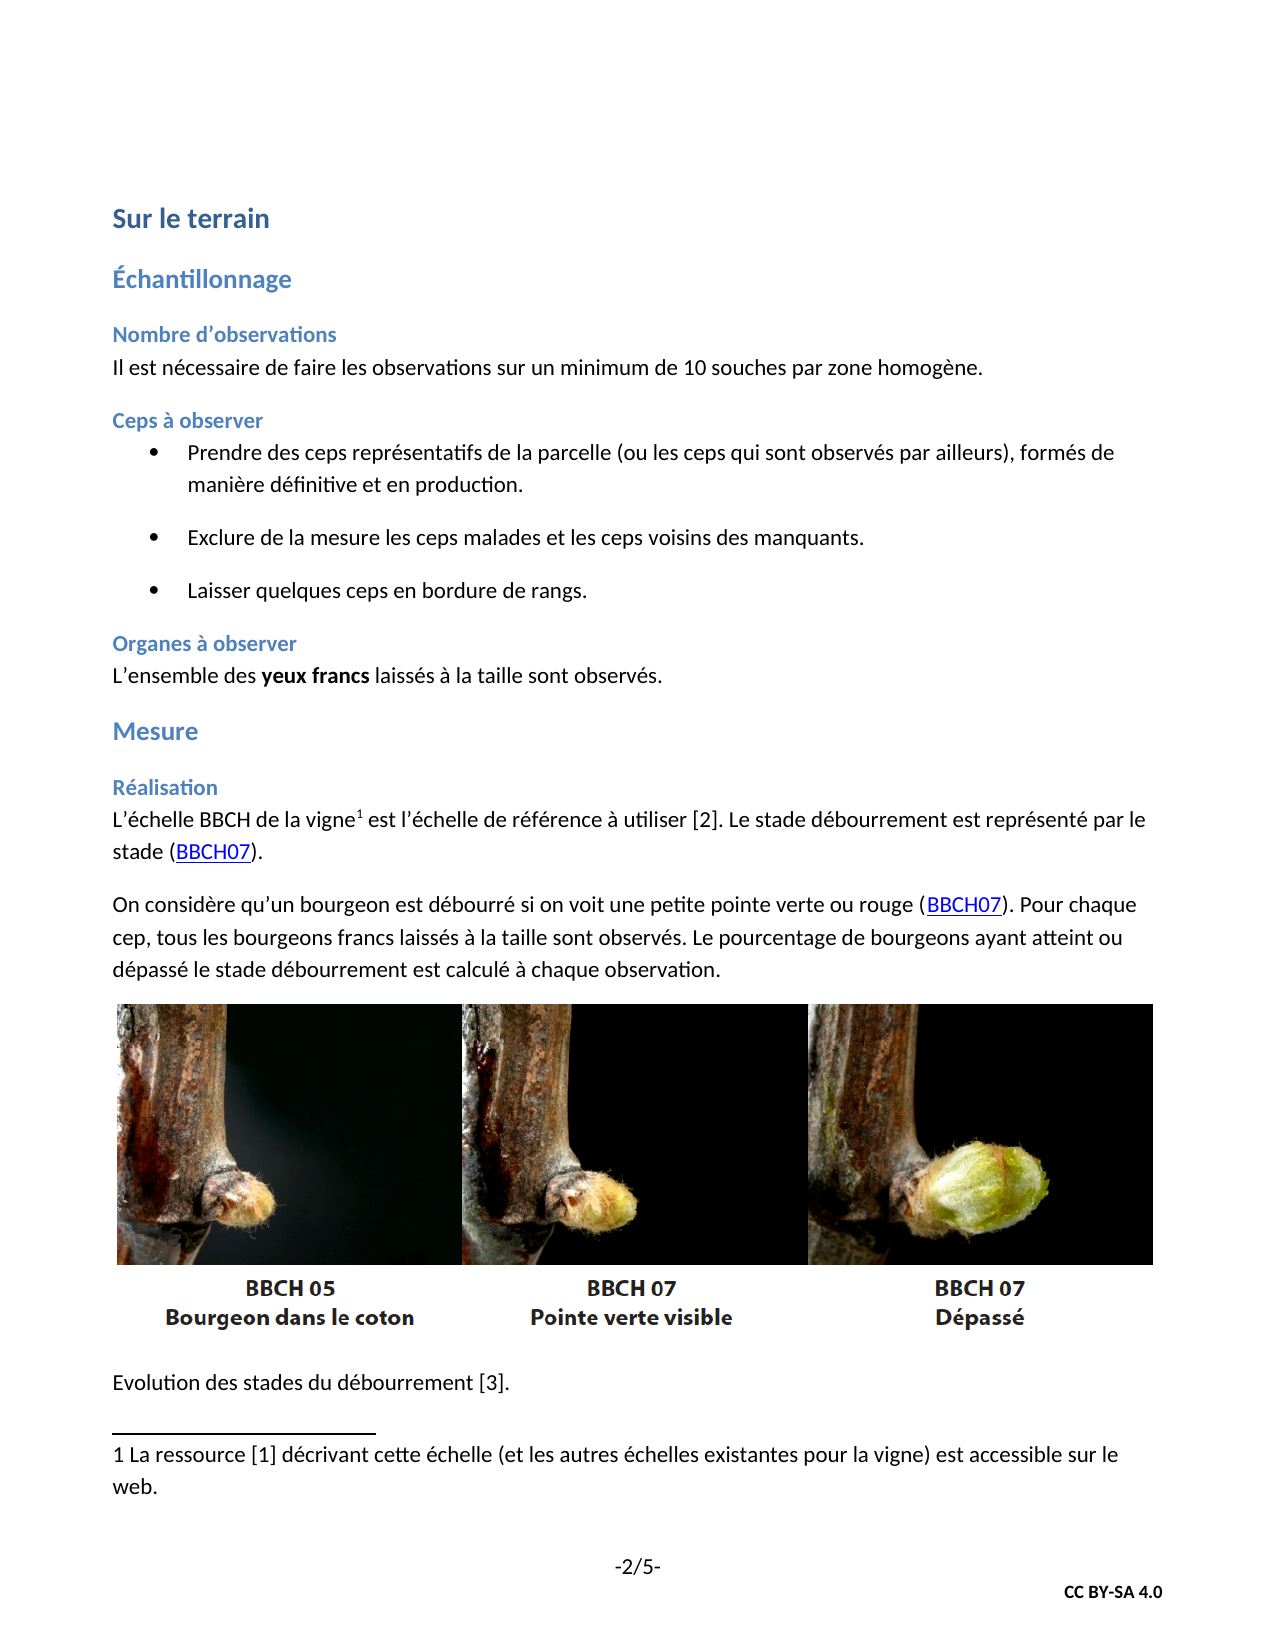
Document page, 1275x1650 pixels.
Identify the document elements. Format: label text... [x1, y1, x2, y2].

text L’échelle BBCH de la vigne est l’échelle de référence à utiliser [2]. Le stade débourrement est représenté par le stade (BBCH07). [112, 805, 1162, 866]
list Laisser quelques ceps en bordure de rangs. [150, 576, 1162, 604]
picture [112, 999, 1163, 1344]
subtitle Réalisation [112, 773, 1162, 801]
subtitle Mesure [112, 714, 1162, 747]
subtitle Échantillonnage [112, 262, 1162, 295]
list Prendre des ceps représentatifs de la parcelle (ou les ceps qui sont observés par ailleurs), formés de manière définitive et en production. [150, 438, 1162, 498]
text Il est nécessaire de faire les observations sur un minimum de 10 souches par zone homogène. [112, 353, 1162, 381]
text On considère qu’un bourgeon est débourré si on voit une petite pointe verte ou rouge (BBCH07). Pour chaque cep, tous les bourgeons francs laissés à la taille sont observés. Le pourcentage de bourgeons ayant atteint ou dépassé le stade débourrement est calculé à chaque observation. [112, 891, 1162, 983]
text L’ensemble des yeux francs laissés à la taille sont observés. [112, 661, 1162, 689]
subtitle Sur le terrain [112, 200, 1162, 236]
subtitle Ceps à observer [112, 406, 1162, 434]
subtitle Nombre d’observations [112, 321, 1162, 348]
text Evolution des stades du débourrement [3]. [112, 1368, 1162, 1396]
list Exclure de la mesure les ceps malades et les ceps voisins des manquants. [150, 523, 1162, 551]
subtitle Organes à observer [112, 629, 1162, 657]
